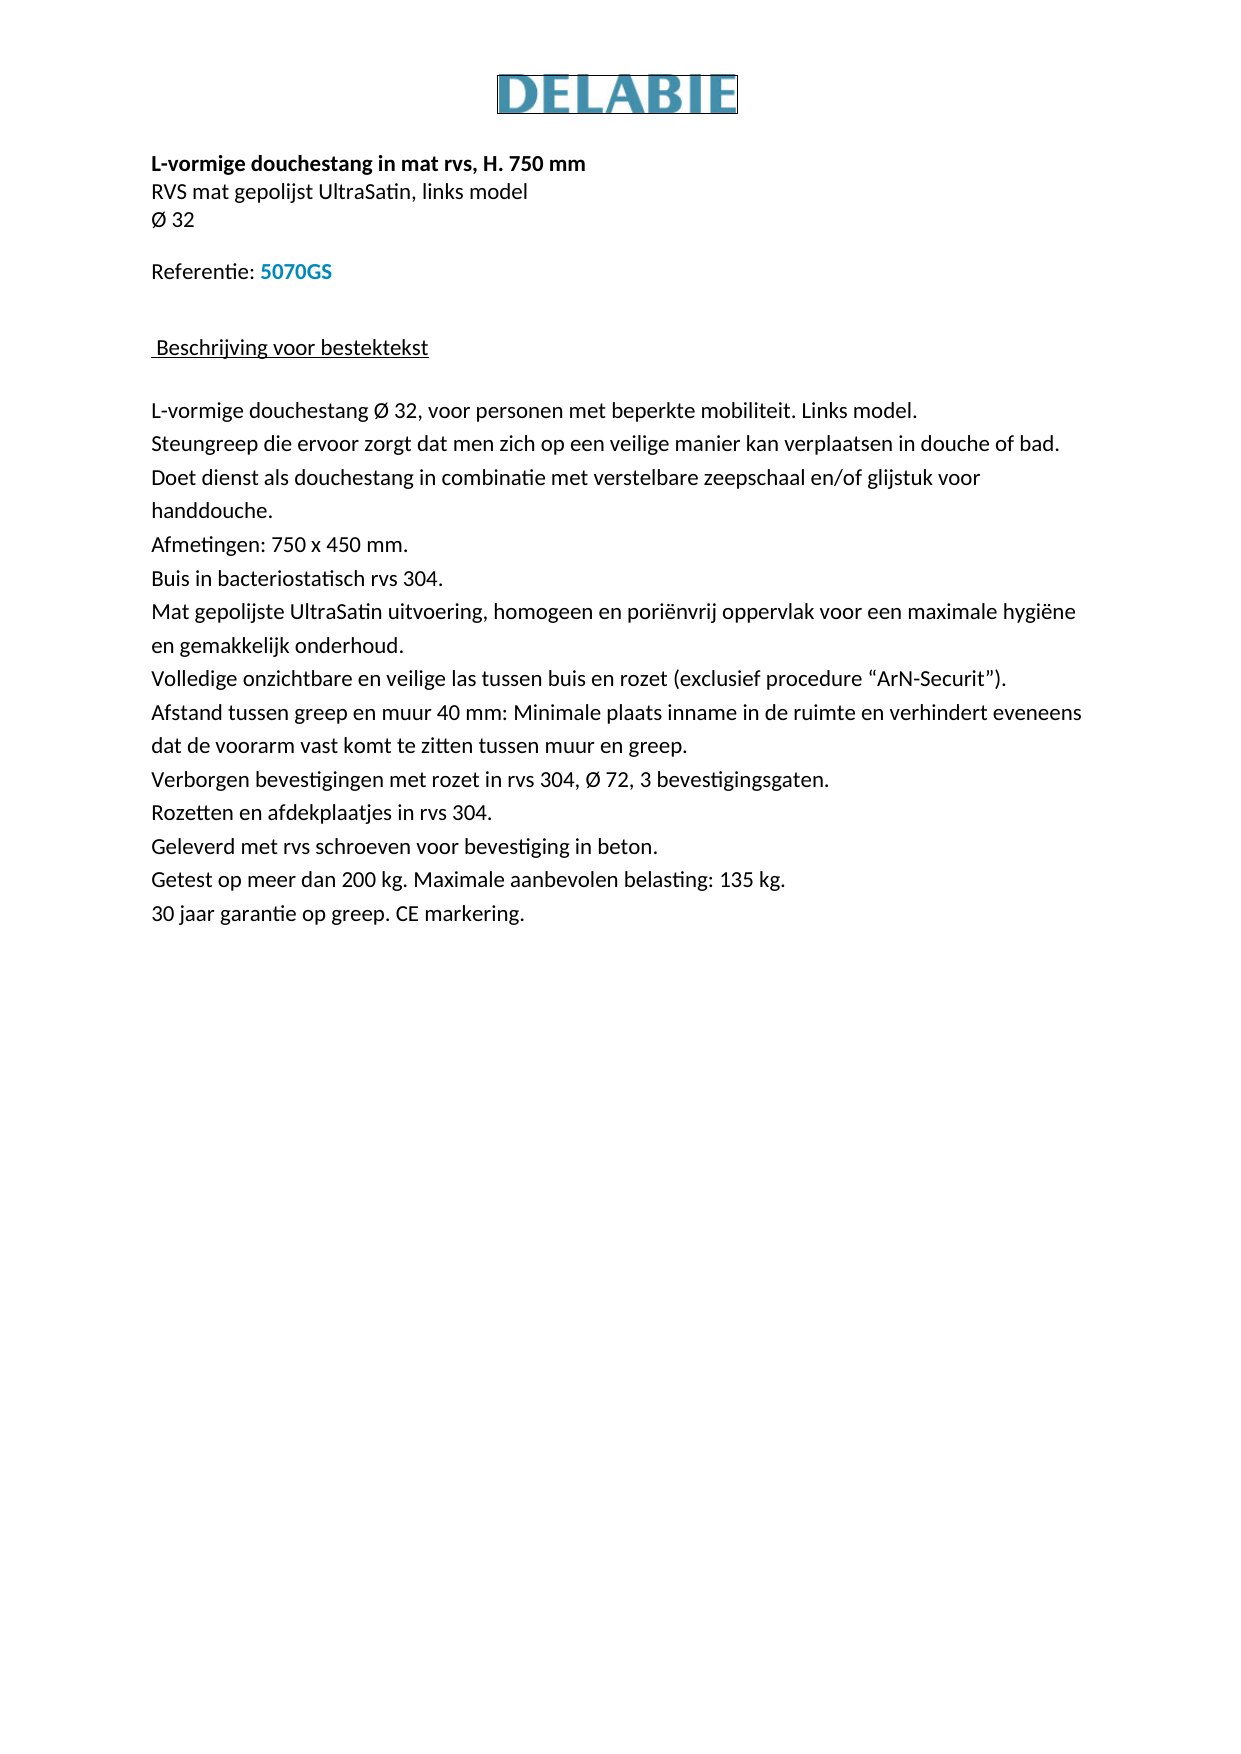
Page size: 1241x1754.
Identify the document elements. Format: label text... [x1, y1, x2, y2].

text L-vormige douchestang Ø 32, voor personen met beperkte mobiliteit. Links model. [151, 396, 1084, 424]
text Steungreep die ervoor zorgt dat men zich op een veilige manier kan verplaatsen in douche of bad. [151, 429, 1084, 458]
text Mat gepolijste UltraSatin uitvoering, homogeen en poriënvrij oppervlak voor een maximale hygiëne en gemakkelijk onderhoud. [151, 597, 1084, 659]
text Verborgen bevestigingen met rozet in rvs 304, Ø 72, 3 bevestigingsgaten. [151, 765, 1084, 793]
text Referentie: 5070GS [151, 257, 1084, 285]
text Getest op meer dan 200 kg. Maximale aanbevolen belasting: 135 kg. [151, 866, 1084, 894]
text L-vormige douchestang in mat rvs, H. 750 mm [151, 149, 1084, 177]
text Geleverd met rvs schroeven voor bevestiging in beton. [151, 832, 1084, 860]
picture [498, 76, 737, 113]
text Buis in bacteriostatisch rvs 304. [151, 564, 1084, 592]
text Beschrijving voor bestektekst [151, 333, 1084, 361]
text Afstand tussen greep en muur 40 mm: Minimale plaats inname in de ruimte en verhindert eveneens dat de voorarm vast komt te zitten tussen muur en greep. [151, 698, 1084, 759]
text Doet dienst als douchestang in combinatie met verstelbare zeepschaal en/of glijstuk voor handdouche. [151, 463, 1084, 525]
text Ø 32 [151, 205, 1084, 233]
text Rozetten en afdekplaatjes in rvs 304. [151, 798, 1084, 827]
text Volledige onzichtbare en veilige las tussen buis en rozet (exclusief procedure “ArN-Securit”). [151, 664, 1084, 692]
text 30 jaar garantie op greep. CE markering. [151, 899, 1084, 927]
text Afmetingen: 750 x 450 mm. [151, 530, 1084, 558]
text RVS mat gepolijst UltraSatin, links model [151, 177, 1084, 205]
